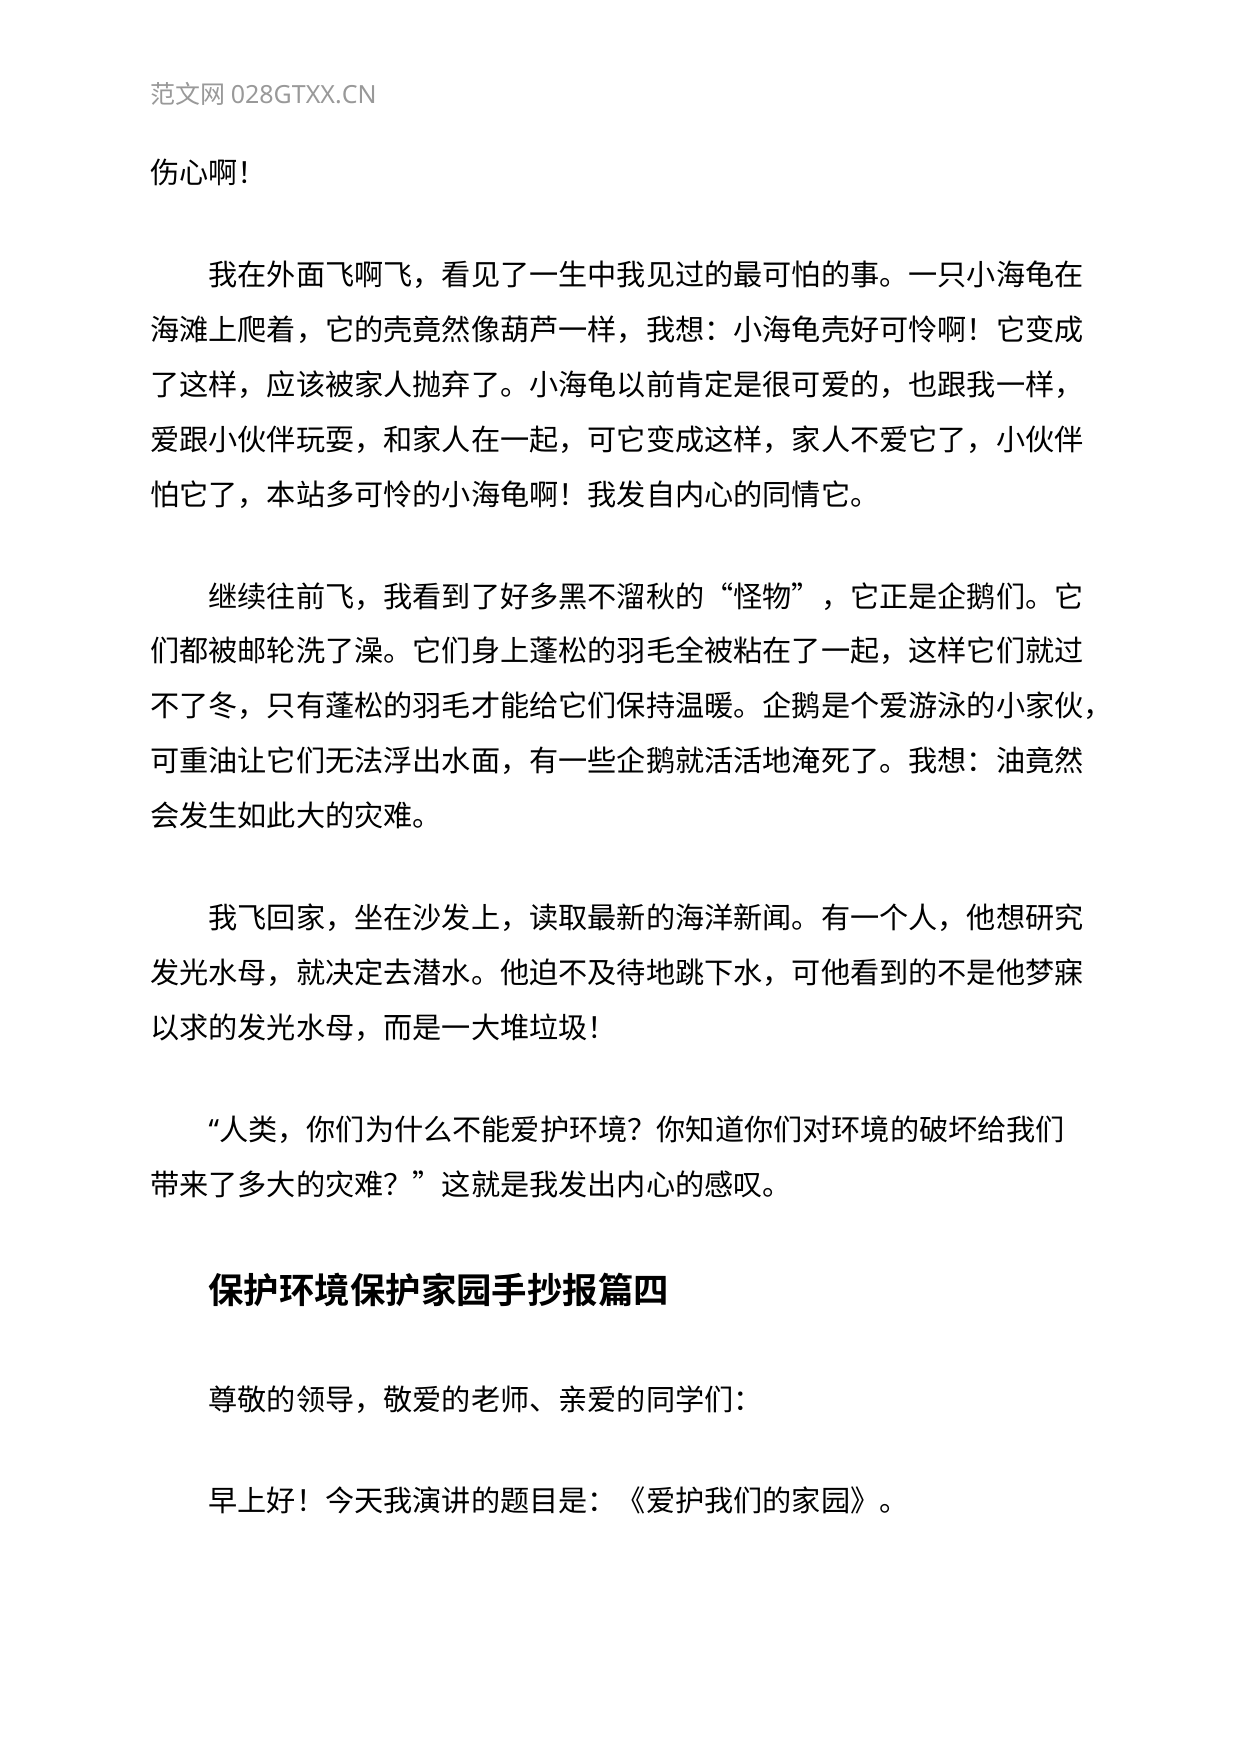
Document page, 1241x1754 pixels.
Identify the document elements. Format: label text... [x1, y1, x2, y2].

text 我飞回家，坐在沙发上，读取最新的海洋新闻。有一个人，他想研究发光水母，就决定去潜水。他迫不及待地跳下水，可他看到的不是他梦寐以求的发光水母，而是一大堆垃圾！ [150, 894, 1090, 1047]
text 我在外面飞啊飞，看见了一生中我见过的最可怕的事。一只小海龟在海滩上爬着，它的壳竟然像葫芦一样，我想：小海龟壳好可怜啊！它变成了这样，应该被家人抛弃了。小海龟以前肯定是很可爱的，也跟我一样，爱跟小伙伴玩耍，和家人在一起，可它变成这样，家人不爱它了，小伙伴怕它了，本站多可怜的小海龟啊！我发自内心的同情它。 [150, 252, 1090, 514]
text “人类，你们为什么不能爱护环境？你知道你们对环境的破坏给我们带来了多大的灾难？”这就是我发出内心的感叹。 [150, 1106, 1090, 1203]
text 早上好！今天我演讲的题目是：《爱护我们的家园》。 [150, 1478, 1090, 1520]
text 尊敬的领导，敬爱的老师、亲爱的同学们： [150, 1376, 1090, 1418]
text 继续往前飞，我看到了好多黑不溜秋的“怪物”，它正是企鹅们。它们都被邮轮洗了澡。它们身上蓬松的羽毛全被粘在了一起，这样它们就过不了冬，只有蓬松的羽毛才能给它们保持温暖。企鹅是个爱游泳的小家伙，可重油让它们无法浮出水面，有一些企鹅就活活地淹死了。我想：油竟然会发生如此大的灾难。 [150, 573, 1090, 835]
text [150, 150, 1090, 192]
text 保护环境保护家园手抄报篇四 [150, 1263, 1090, 1314]
